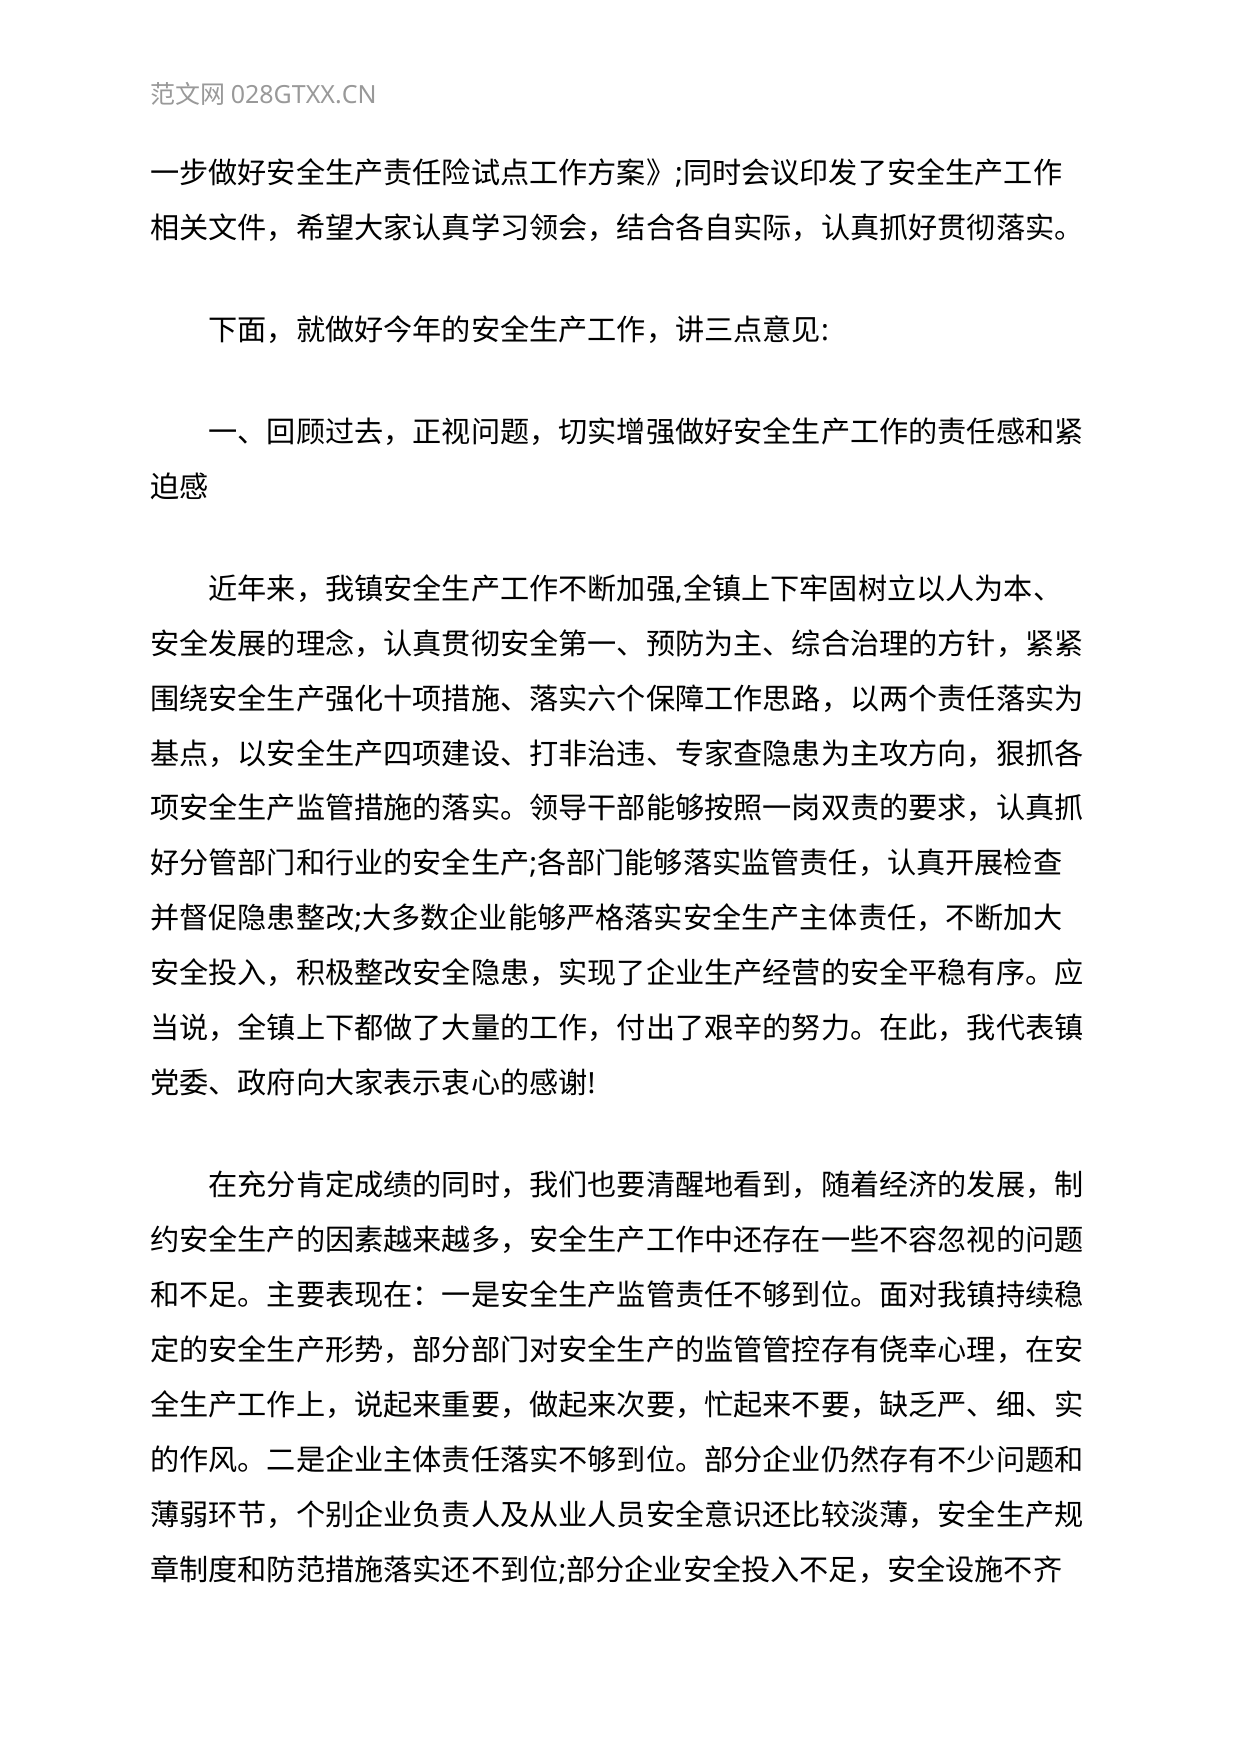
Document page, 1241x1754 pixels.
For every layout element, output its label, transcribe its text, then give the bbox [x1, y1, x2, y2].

text 一、回顾过去，正视问题，切实增强做好安全生产工作的责任感和紧迫感 [150, 409, 1090, 506]
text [150, 1162, 1090, 1588]
text 下面，就做好今年的安全生产工作，讲三点意见: [150, 307, 1090, 349]
text 近年来，我镇安全生产工作不断加强,全镇上下牢固树立以人为本、安全发展的理念，认真贯彻安全第一、预防为主、综合治理的方针，紧紧围绕安全生产强化十项措施、落实六个保障工作思路，以两个责任落实为基点，以安全生产四项建设、打非治违、专家查隐患为主攻方向，狠抓各项安全生产监管措施的落实。领导干部能够按照一岗双责的要求，认真抓好分管部门和行业的安全生产;各部门能够落实监管责任，认真开展检查并督促隐患整改;大多数企业能够严格落实安全生产主体责任，不断加大安全投入，积极整改安全隐患，实现了企业生产经营的安全平稳有序。应当说，全镇上下都做了大量的工作，付出了艰辛的努力。在此，我代表镇党委、政府向大家表示衷心的感谢! [150, 565, 1090, 1102]
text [150, 150, 1090, 247]
